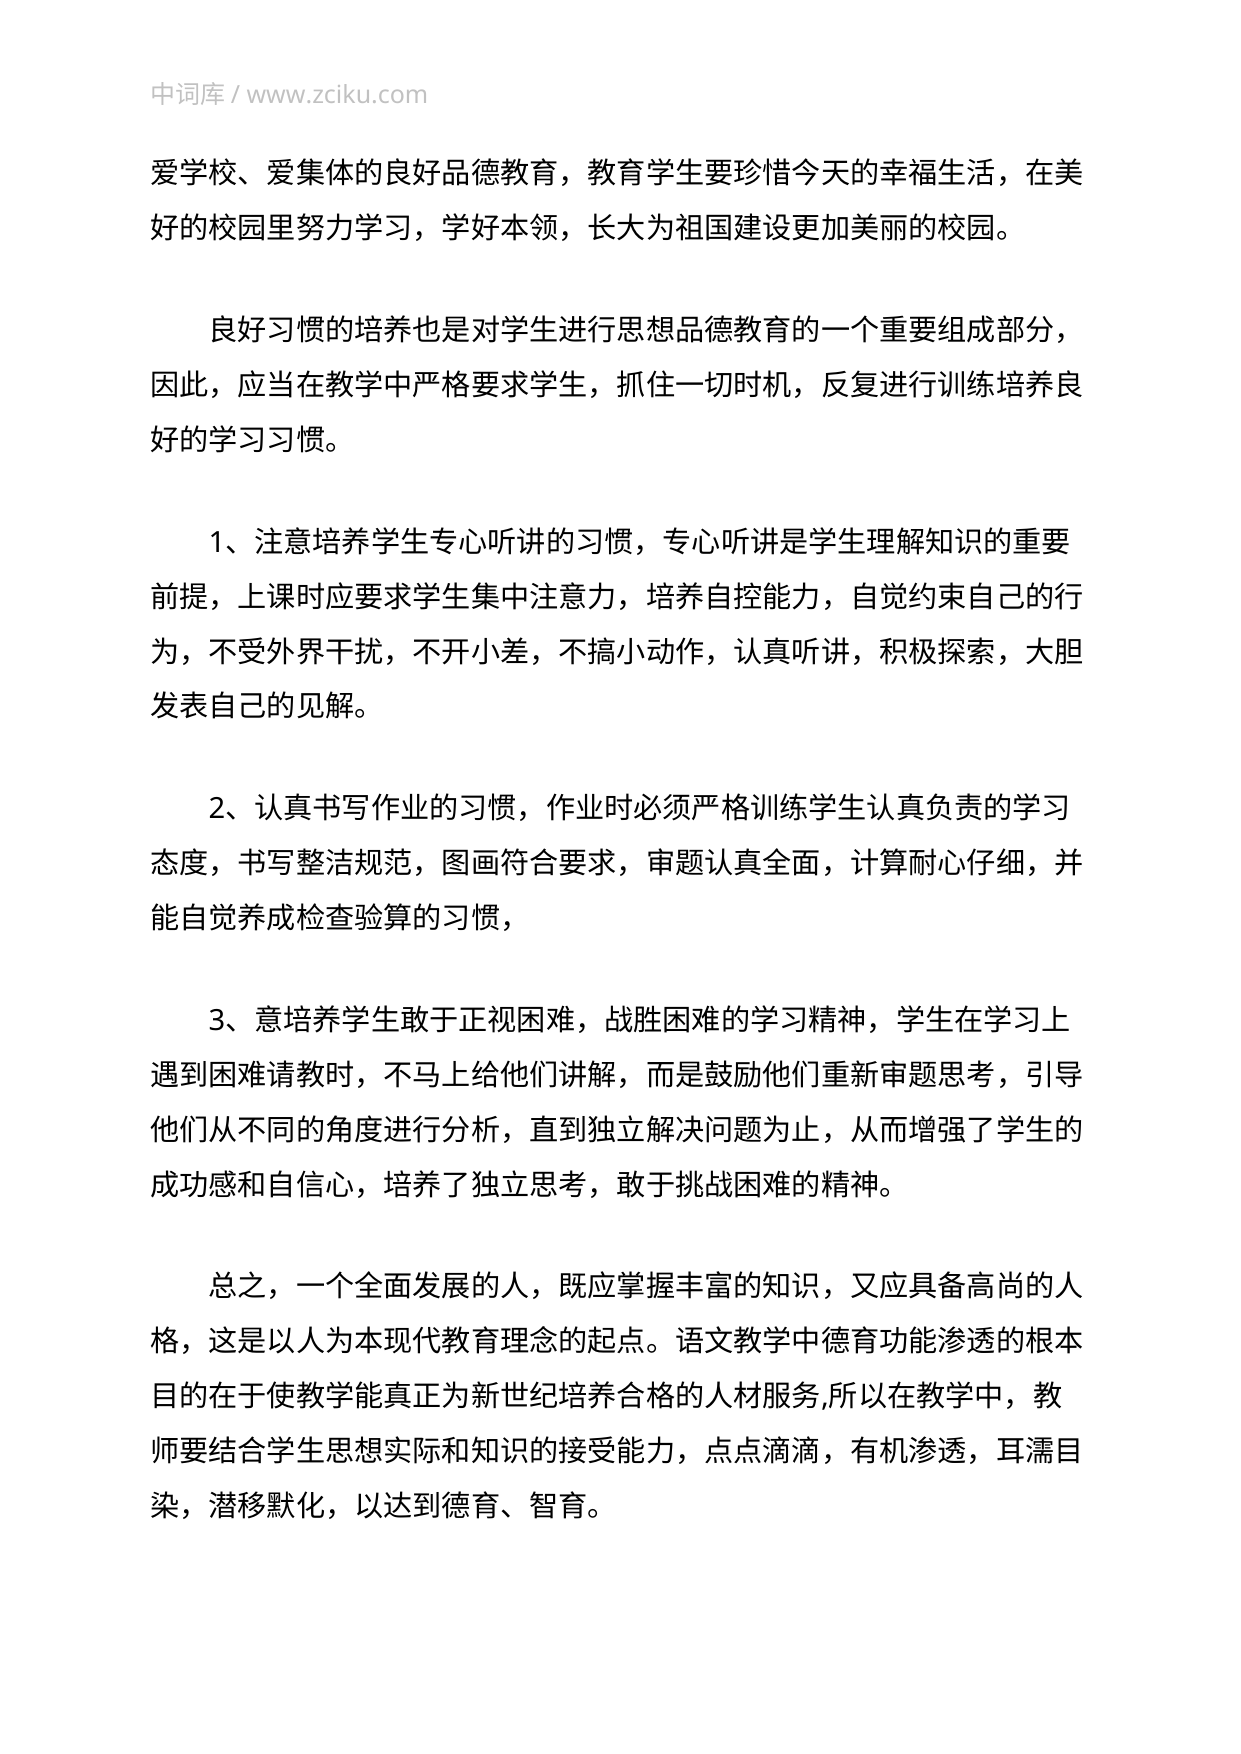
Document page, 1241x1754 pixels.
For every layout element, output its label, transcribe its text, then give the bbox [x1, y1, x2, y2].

text 良好习惯的培养也是对学生进行思想品德教育的一个重要组成部分，因此，应当在教学中严格要求学生，抓住一切时机，反复进行训练培养良好的学习习惯。 [150, 307, 1090, 459]
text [150, 150, 1090, 247]
text 总之，一个全面发展的人，既应掌握丰富的知识，又应具备高尚的人格，这是以人为本现代教育理念的起点。语文教学中德育功能渗透的根本目的在于使教学能真正为新世纪培养合格的人材服务,所以在教学中，教师要结合学生思想实际和知识的接受能力，点点滴滴，有机渗透，耳濡目染，潜移默化，以达到德育、智育。 [150, 1263, 1090, 1525]
text 1、注意培养学生专心听讲的习惯，专心听讲是学生理解知识的重要前提，上课时应要求学生集中注意力，培养自控能力，自觉约束自己的行为，不受外界干扰，不开小差，不搞小动作，认真听讲，积极探索，大胆发表自己的见解。 [150, 518, 1090, 725]
text 3、意培养学生敢于正视困难，战胜困难的学习精神，学生在学习上遇到困难请教时，不马上给他们讲解，而是鼓励他们重新审题思考，引导他们从不同的角度进行分析，直到独立解决问题为止，从而增强了学生的成功感和自信心，培养了独立思考，敢于挑战困难的精神。 [150, 996, 1090, 1203]
text 2、认真书写作业的习惯，作业时必须严格训练学生认真负责的学习态度，书写整洁规范，图画符合要求，审题认真全面，计算耐心仔细，并能自觉养成检查验算的习惯， [150, 785, 1090, 937]
